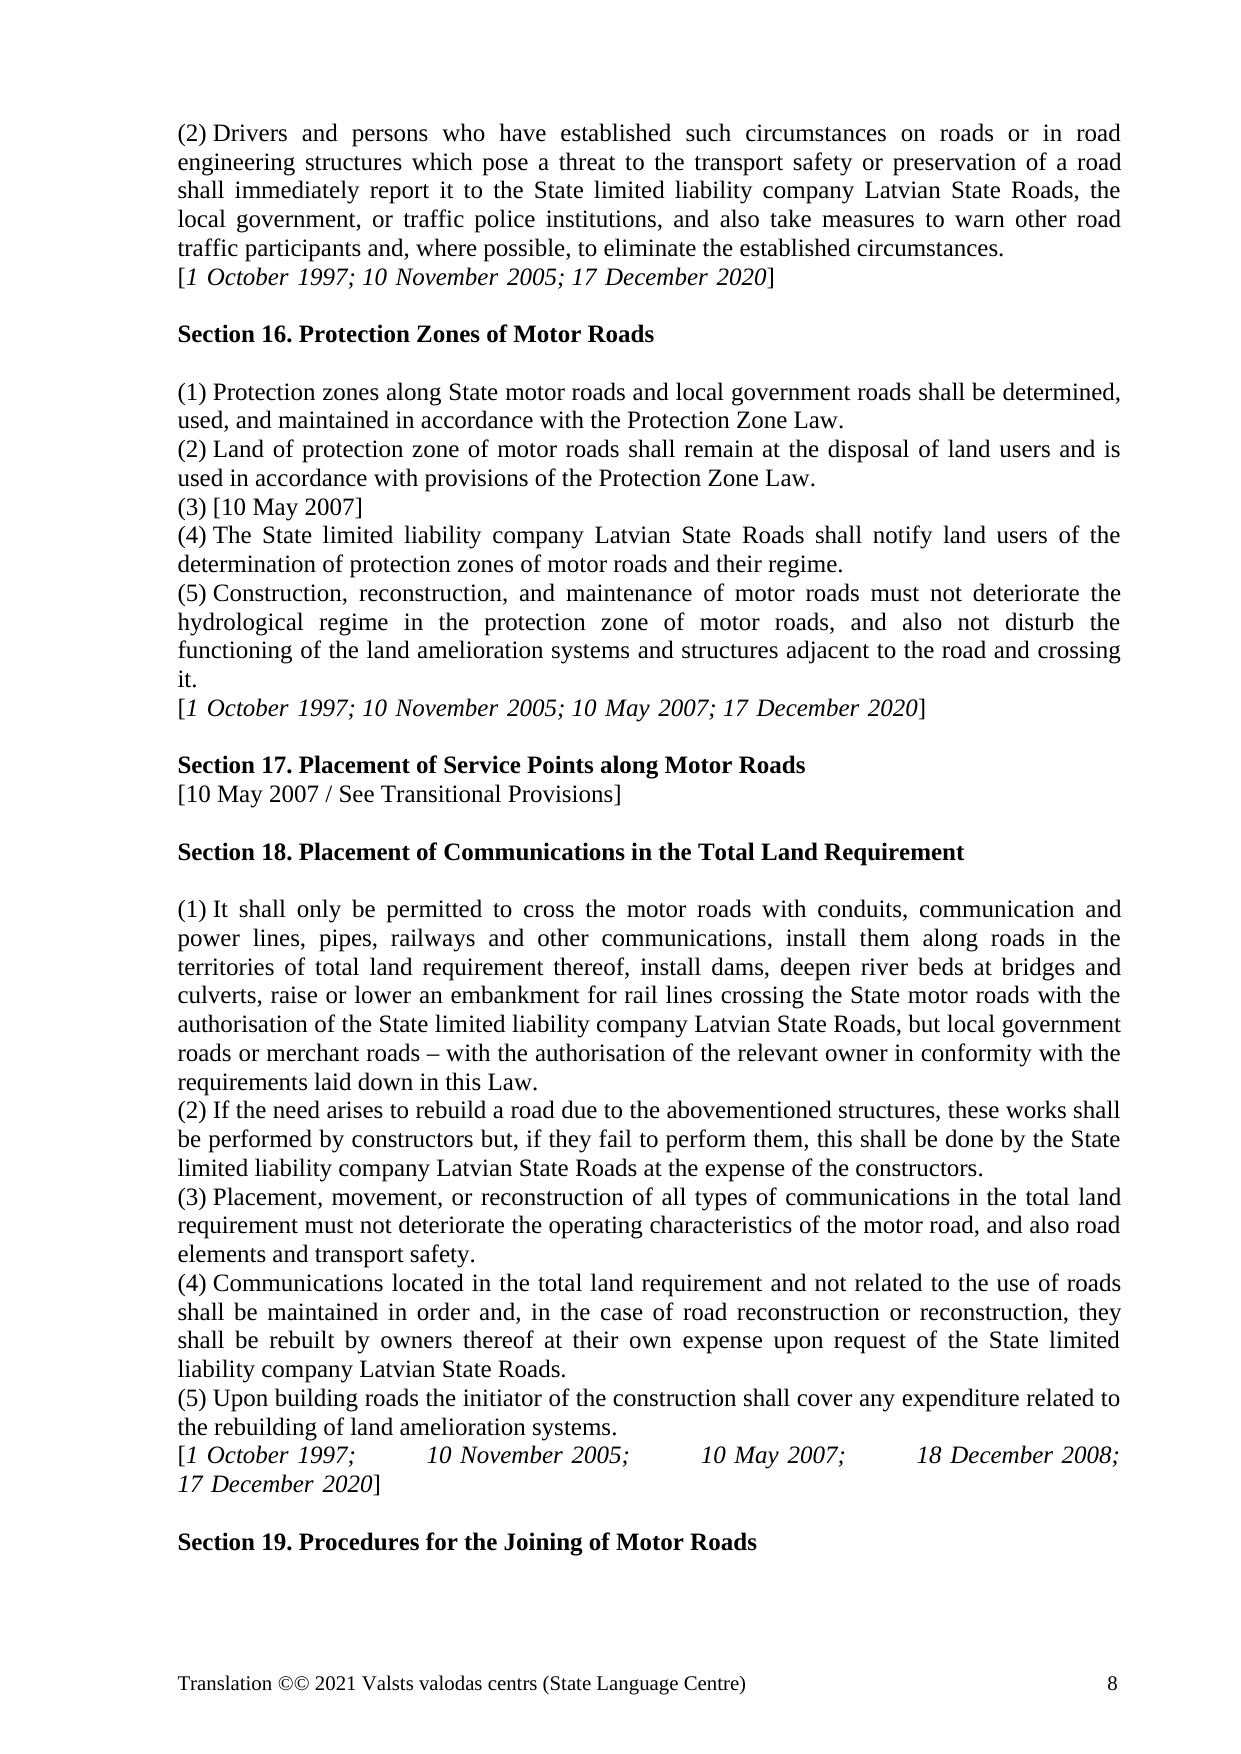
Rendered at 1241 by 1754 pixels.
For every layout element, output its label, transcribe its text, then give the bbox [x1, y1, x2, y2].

text (1) Protection zones along State motor roads and local government roads shall be determined, used, and maintained in accordance with the Protection Zone Law. [177, 377, 1122, 434]
text (5) Upon building roads the initiator of the construction shall cover any expenditure related to the rebuilding of land amelioration systems. [177, 1383, 1122, 1441]
text Section 16. Protection Zones of Motor Roads [177, 319, 1122, 348]
text Section 19. Procedures for the Joining of Motor Roads [177, 1527, 1122, 1556]
text [1 October 1997; 10 November 2005; 17 December 2020] [177, 262, 1122, 291]
text (4) The State limited liability company Latvian State Roads shall notify land users of the determination of protection zones of motor roads and their regime. [177, 521, 1122, 578]
text (2) If the need arises to rebuild a road due to the abovementioned structures, these works shall be performed by constructors but, if they fail to perform them, this shall be done by the State limited liability company Latvian State Roads at the expense of the constructors. [177, 1096, 1122, 1182]
text Section 17. Placement of Service Points along Motor Roads [177, 751, 1122, 779]
text (4) Communications located in the total land requirement and not related to the use of roads shall be maintained in order and, in the case of road reconstruction or reconstruction, they shall be rebuilt by owners thereof at their own expense upon request of the State limited liability company Latvian State Roads. [177, 1268, 1122, 1383]
text (2) Drivers and persons who have established such circumstances on roads or in road engineering structures which pose a threat to the transport safety or preservation of a road shall immediately report it to the State limited liability company Latvian State Roads, the local government, or traffic police institutions, and also take measures to warn other road traffic participants and, where possible, to eliminate the established circumstances. [177, 118, 1122, 262]
text (5) Construction, reconstruction, and maintenance of motor roads must not deteriorate the hydrological regime in the protection zone of motor roads, and also not disturb the functioning of the land amelioration systems and structures adjacent to the road and crossing it. [177, 578, 1122, 693]
text [1 October 1997; 10 November 2005; 10 May 2007; 18 December 2008; 17 December 2020] [177, 1441, 1122, 1498]
text [1 October 1997; 10 November 2005; 10 May 2007; 17 December 2020] [177, 693, 1122, 722]
text (1) It shall only be permitted to cross the motor roads with conduits, communication and power lines, pipes, railways and other communications, install them along roads in the territories of total land requirement thereof, install dams, deepen river beds at bridges and culverts, raise or lower an embankment for rail lines crossing the State motor roads with the authorisation of the State limited liability company Latvian State Roads, but local government roads or merchant roads – with the authorisation of the relevant owner in conformity with the requirements laid down in this Law. [177, 894, 1122, 1096]
text [10 May 2007 / See Transitional Provisions] [177, 779, 1122, 808]
text Section 18. Placement of Communications in the Total Land Requirement [177, 837, 1122, 866]
text (2) Land of protection zone of motor roads shall remain at the disposal of land users and is used in accordance with provisions of the Protection Zone Law. [177, 434, 1122, 492]
text (3) Placement, movement, or reconstruction of all types of communications in the total land requirement must not deteriorate the operating characteristics of the motor road, and also road elements and transport safety. [177, 1182, 1122, 1268]
text (3) [10 May 2007] [177, 492, 1122, 521]
